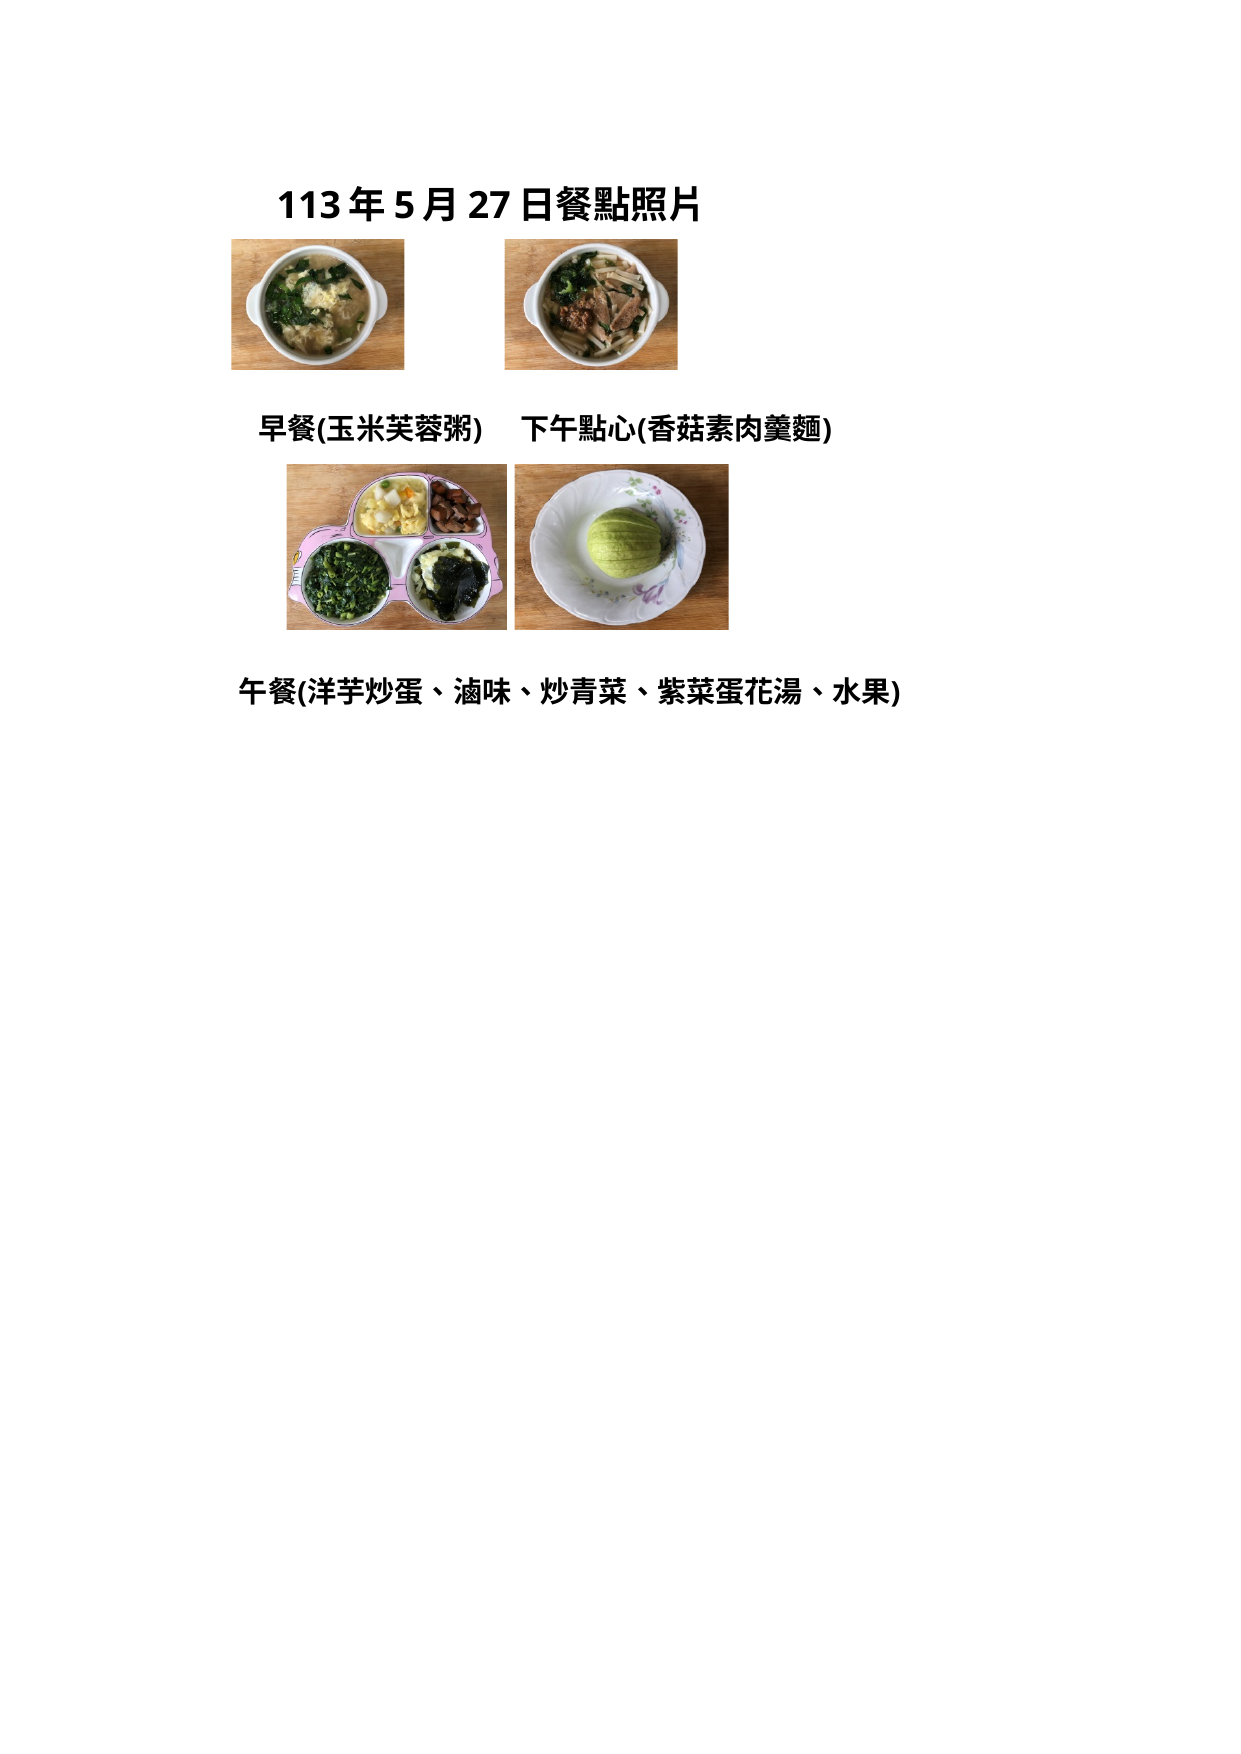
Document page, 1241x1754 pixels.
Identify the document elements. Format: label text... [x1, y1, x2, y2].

picture [514, 464, 729, 630]
text 午餐(洋芋炒蛋、滷味、炒青菜、紫菜蛋花湯、水果) [150, 652, 1106, 727]
picture [286, 464, 507, 630]
picture [504, 239, 678, 370]
text 113年5月27日餐點照片 [150, 164, 1106, 239]
picture [231, 239, 405, 370]
text 早餐(玉米芙蓉粥) 下午點心(香菇素肉羹麵) [150, 389, 1106, 464]
